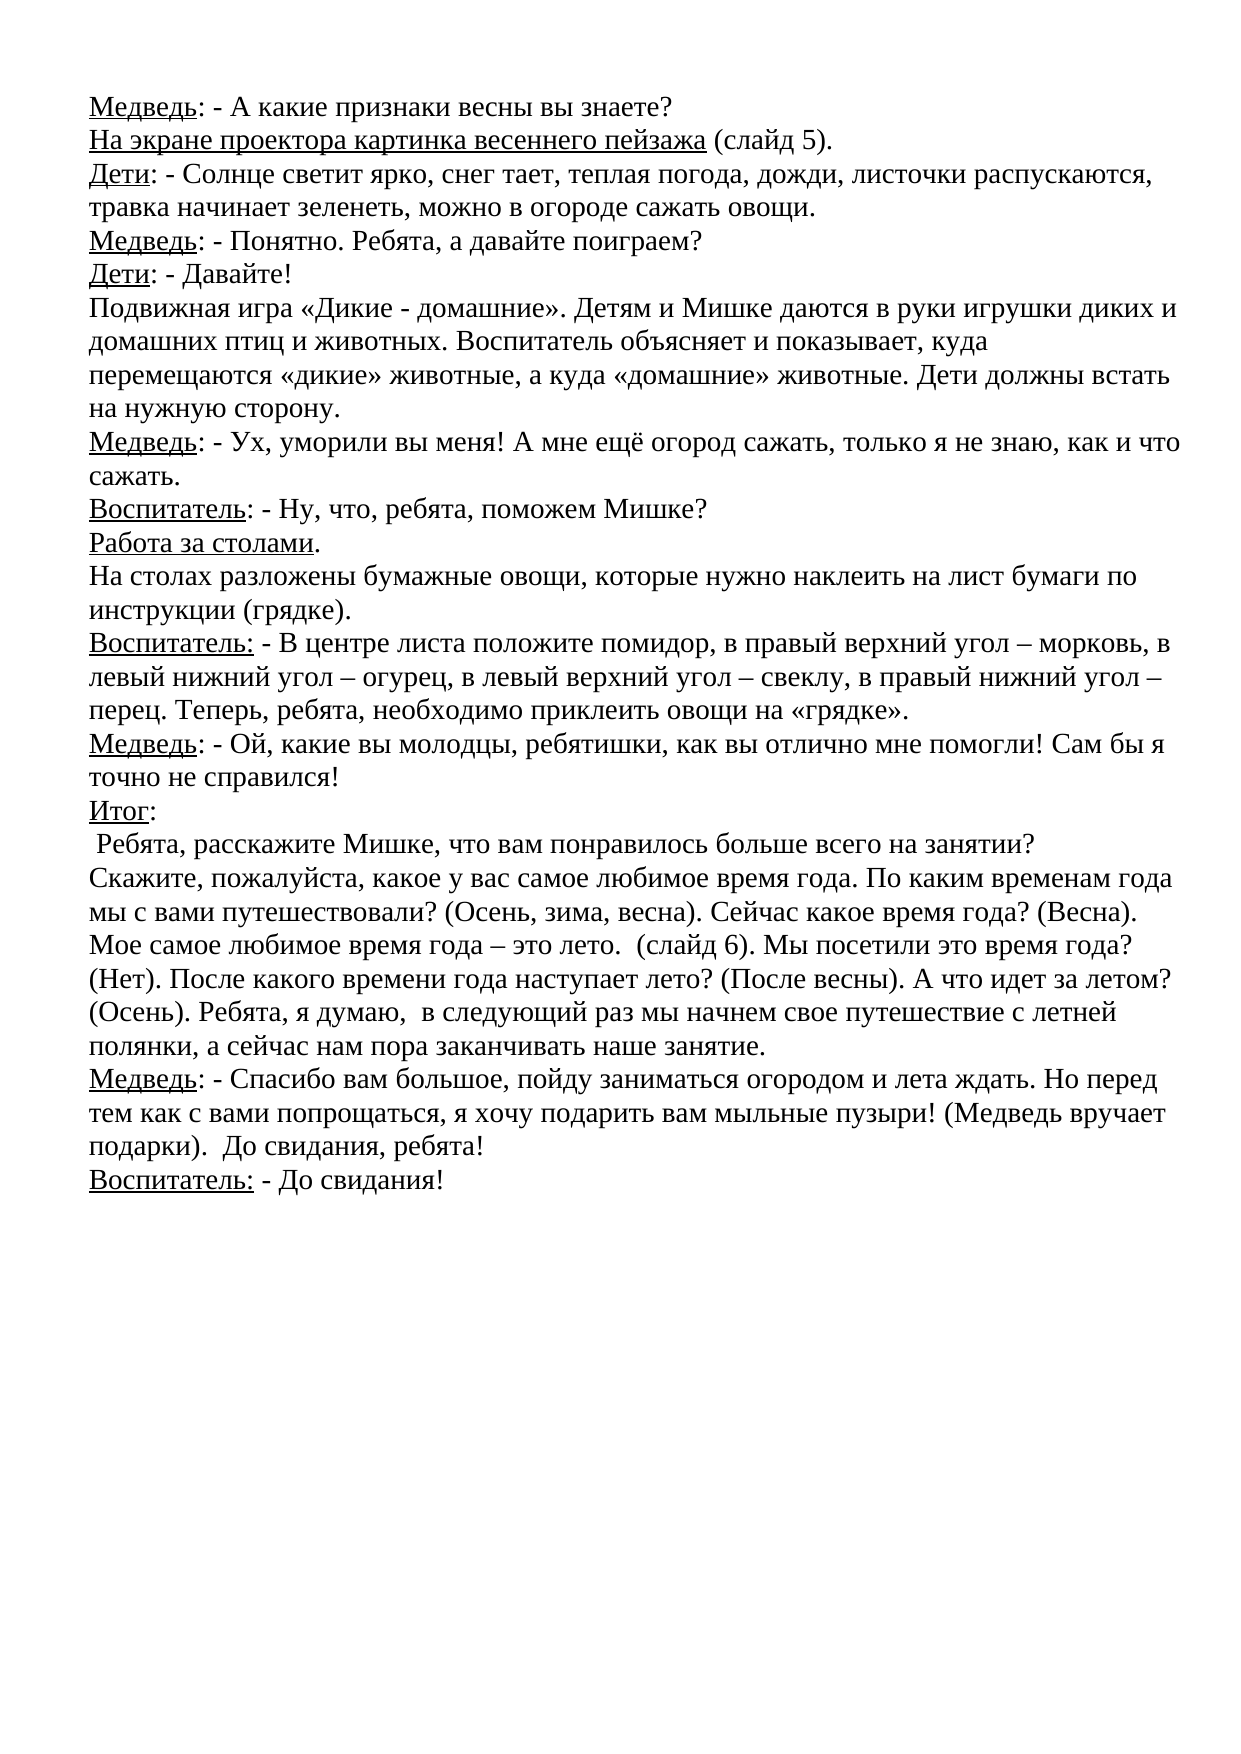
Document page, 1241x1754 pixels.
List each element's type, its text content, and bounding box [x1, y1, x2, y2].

text Ребята, расскажите Мишке, что вам понравилось больше всего на занятии? [88, 827, 1181, 860]
text Воспитатель: - Ну, что, ребята, поможем Мишке? [88, 491, 1181, 525]
text Воспитатель: - До свидания! [88, 1162, 1152, 1196]
text Дети: - Солнце светит ярко, снег тает, теплая погода, дожди, листочки распускаются, травка начинает зеленеть, можно в огороде сажать овощи. [88, 156, 1181, 223]
text На столах разложены бумажные овощи, которые нужно наклеить на лист бумаги по инструкции (грядке). [88, 558, 1181, 625]
text Воспитатель: - В центре листа положите помидор, в правый верхний угол – морковь, в левый нижний угол – огурец, в левый верхний угол – свеклу, в правый нижний угол – перец. Теперь, ребята, необходимо приклеить овощи на «грядке». [88, 625, 1181, 726]
text Медведь: - Ух, уморили вы меня! А мне ещё огород сажать, только я не знаю, как и что сажать. [88, 424, 1181, 491]
text Медведь: - А какие признаки весны вы знаете? [88, 89, 1181, 122]
text Скажите, пожалуйста, какое у вас самое любимое время года. По каким временам года мы с вами путешествовали? (Осень, зима, весна). Сейчас какое время года? (Весна). Мое самое любимое время года – это лето. (слайд 6). Мы посетили это время года? (Нет). После какого времени года наступает лето? (После весны). А что идет за летом? (Осень). Ребята, я думаю, в следующий раз мы начнем свое путешествие с летней полянки, а сейчас нам пора заканчивать наше занятие. [88, 860, 1181, 1061]
text Медведь: - Спасибо вам большое, пойду заниматься огородом и лета ждать. Но перед тем как с вами попрощаться, я хочу подарить вам мыльные пузыри! (Медведь вручает подарки). До свидания, ребята! [88, 1061, 1181, 1162]
text Дети: - Давайте! [88, 256, 1181, 290]
text Работа за столами. [88, 525, 1181, 558]
text Медведь: - Ой, какие вы молодцы, ребятишки, как вы отлично мне помогли! Сам бы я точно не справился! [88, 726, 1181, 793]
text Медведь: - Понятно. Ребята, а давайте поиграем? [88, 223, 1181, 256]
text На экране проектора картинка весеннего пейзажа (слайд 5). [88, 122, 1181, 156]
text Подвижная игра «Дикие - домашние». Детям и Мишке даются в руки игрушки диких и домашних птиц и животных. Воспитатель объясняет и показывает, куда перемещаются «дикие» животные, а куда «домашние» животные. Дети должны встать на нужную сторону. [88, 290, 1181, 424]
text Итог: [88, 793, 1181, 827]
